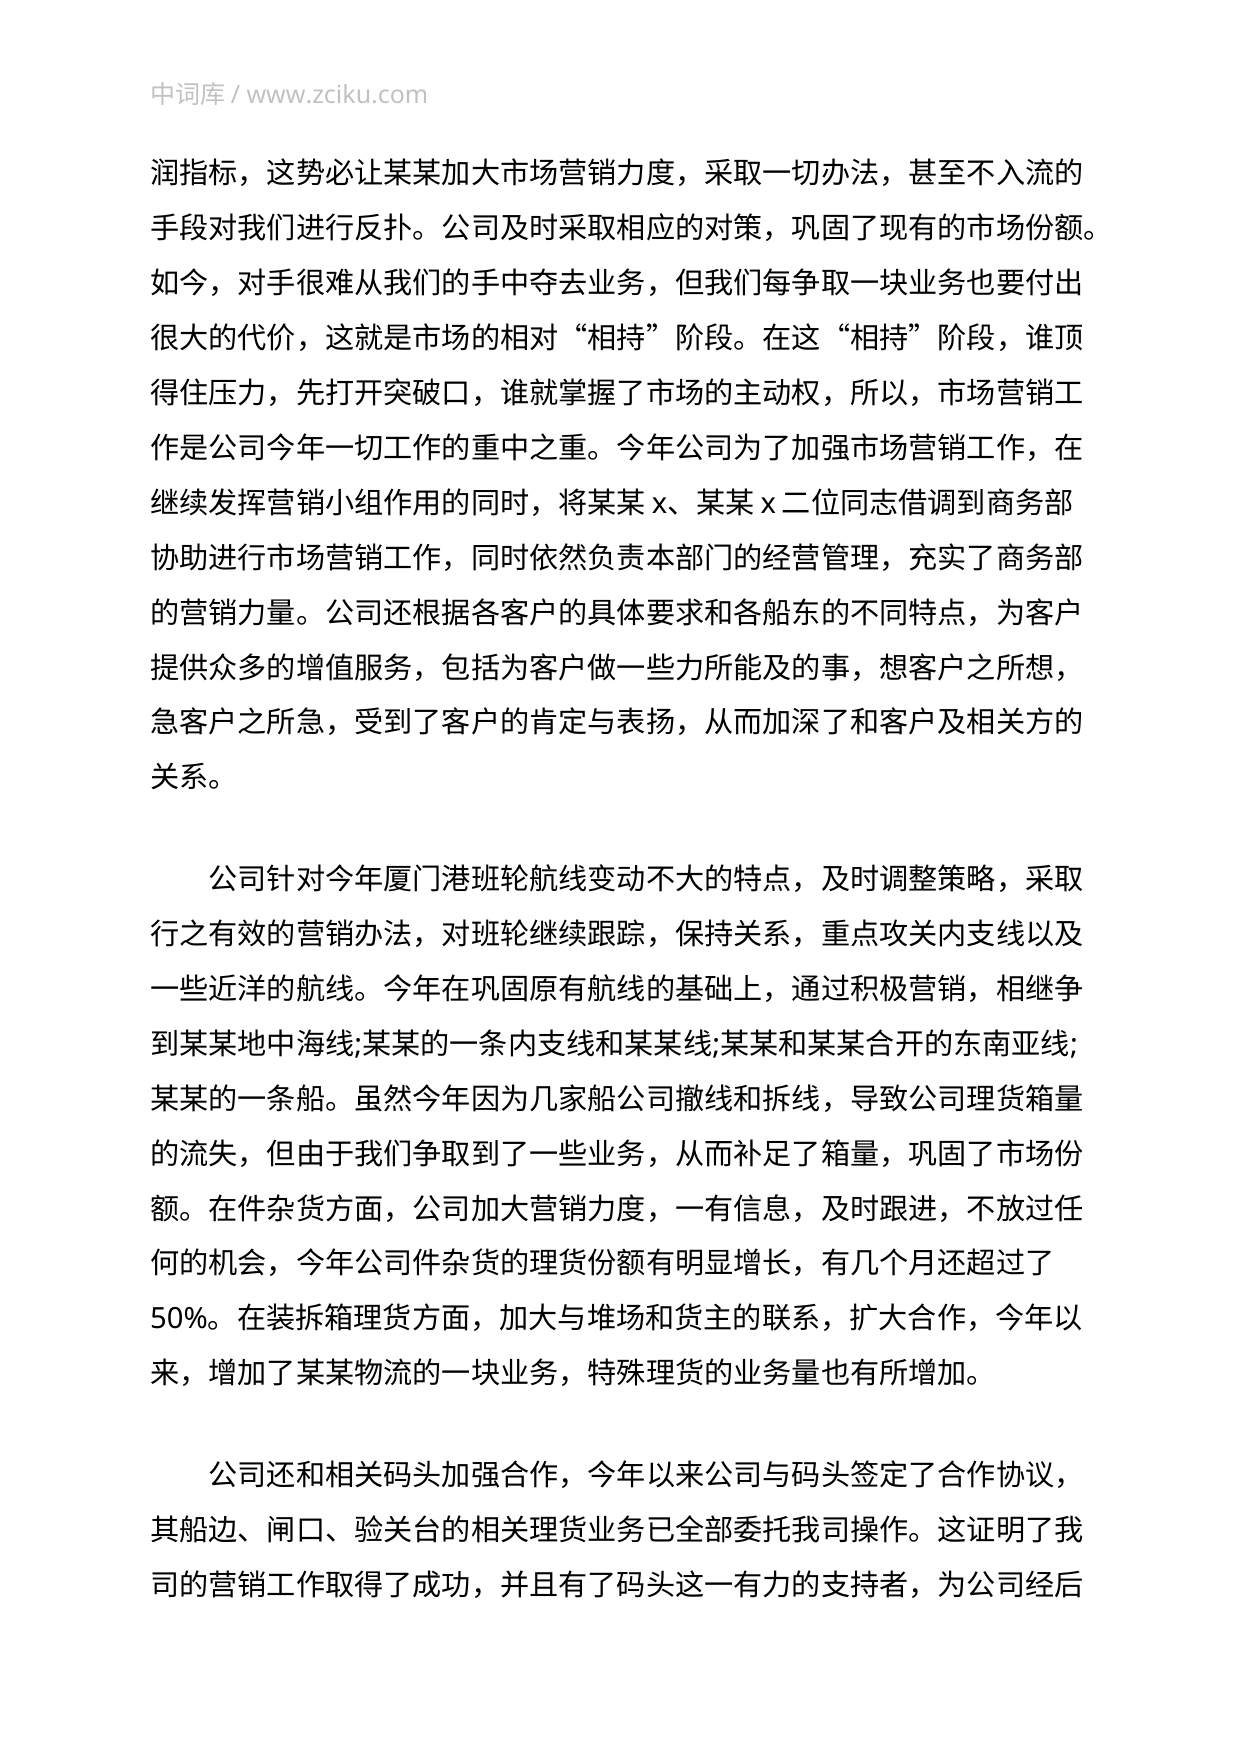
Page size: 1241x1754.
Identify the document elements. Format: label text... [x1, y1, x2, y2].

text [150, 1452, 1090, 1604]
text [150, 150, 1090, 796]
text 公司针对今年厦门港班轮航线变动不大的特点，及时调整策略，采取行之有效的营销办法，对班轮继续跟踪，保持关系，重点攻关内支线以及一些近洋的航线。今年在巩固原有航线的基础上，通过积极营销，相继争到某某地中海线;某某的一条内支线和某某线;某某和某某合开的东南亚线;某某的一条船。虽然今年因为几家船公司撤线和拆线，导致公司理货箱量的流失，但由于我们争取到了一些业务，从而补足了箱量，巩固了市场份额。在件杂货方面，公司加大营销力度，一有信息，及时跟进，不放过任何的机会，今年公司件杂货的理货份额有明显增长，有几个月还超过了50%。在装拆箱理货方面，加大与堆场和货主的联系，扩大合作，今年以来，增加了某某物流的一块业务，特殊理货的业务量也有所增加。 [150, 856, 1090, 1392]
